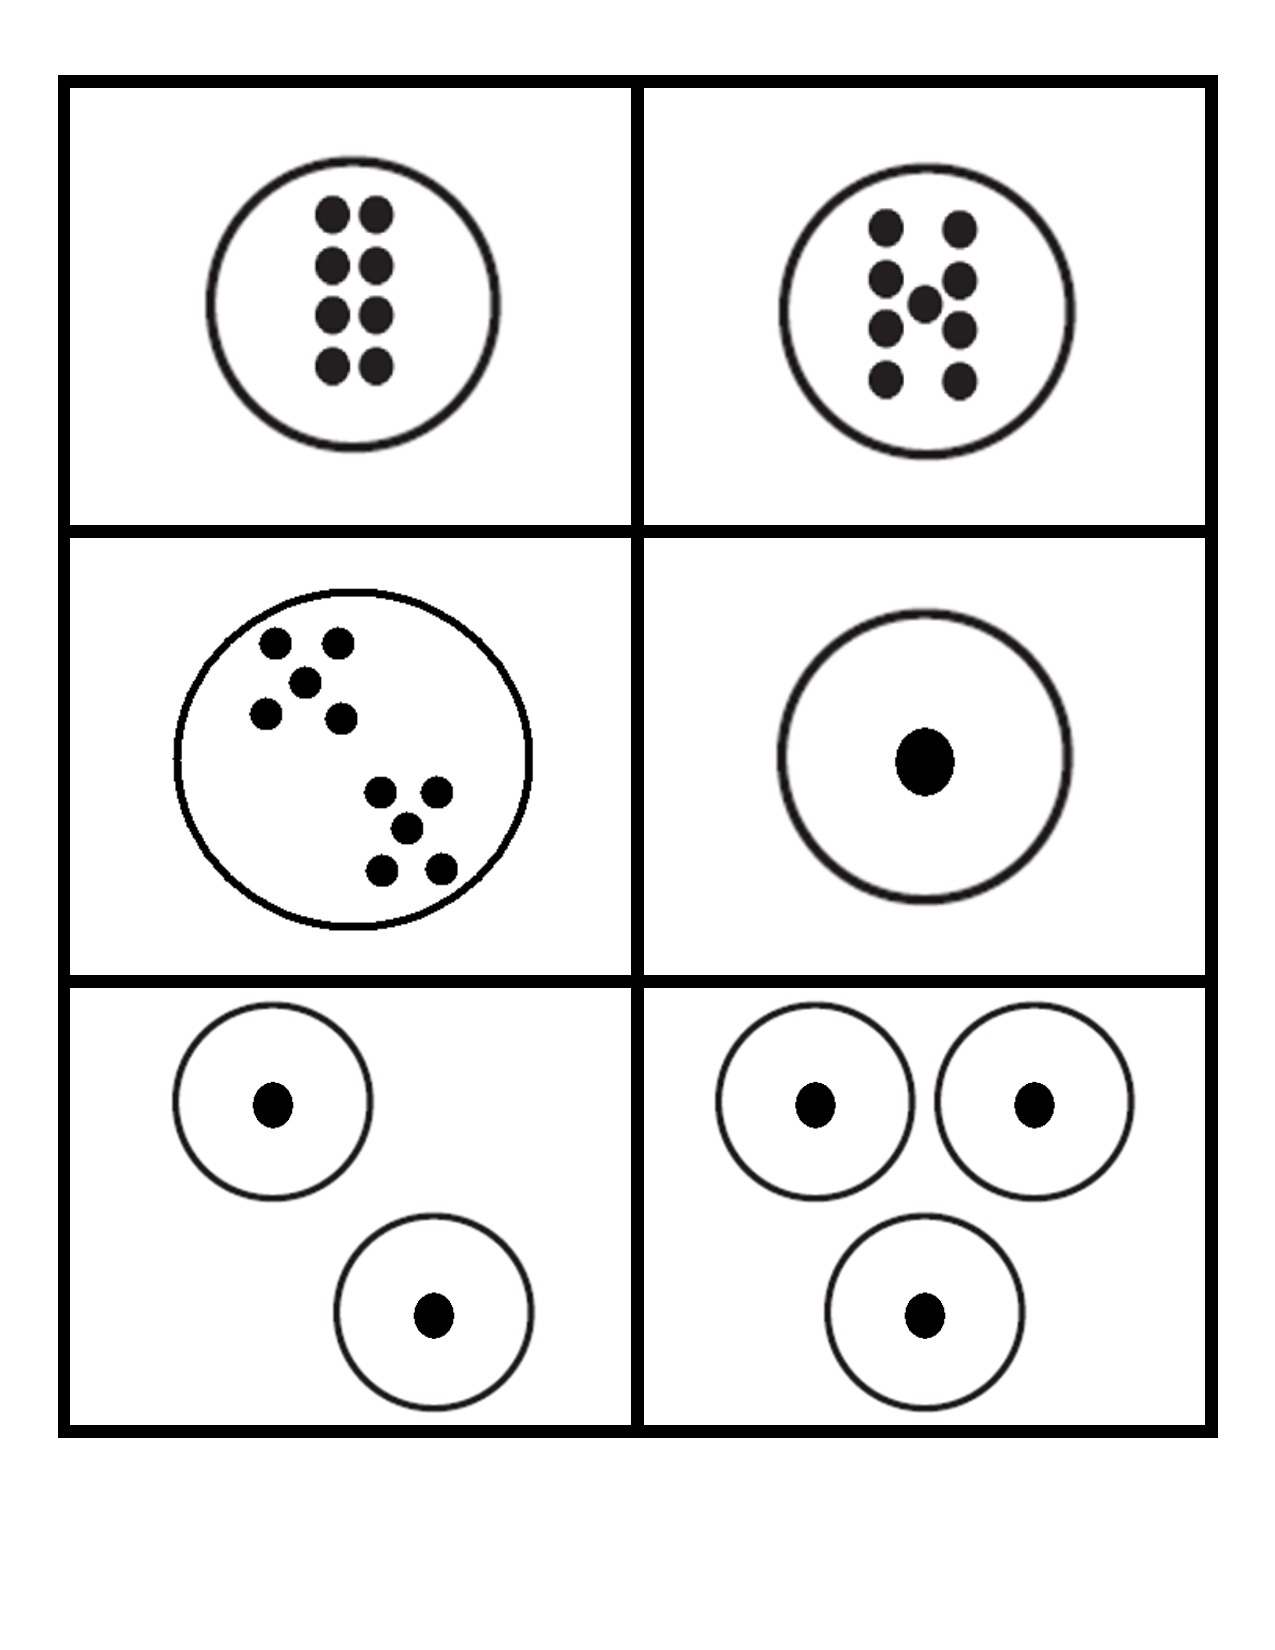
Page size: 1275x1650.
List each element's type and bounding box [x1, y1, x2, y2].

table_cell [70, 988, 631, 1425]
table_cell [70, 538, 631, 975]
picture [162, 995, 544, 1417]
table_cell [644, 988, 1205, 1425]
picture [183, 142, 518, 470]
table_cell [644, 88, 1205, 525]
table_cell [70, 88, 631, 525]
picture [753, 142, 1095, 471]
picture [705, 995, 1144, 1417]
picture [762, 599, 1087, 913]
picture [146, 575, 555, 937]
table_cell [644, 538, 1205, 975]
